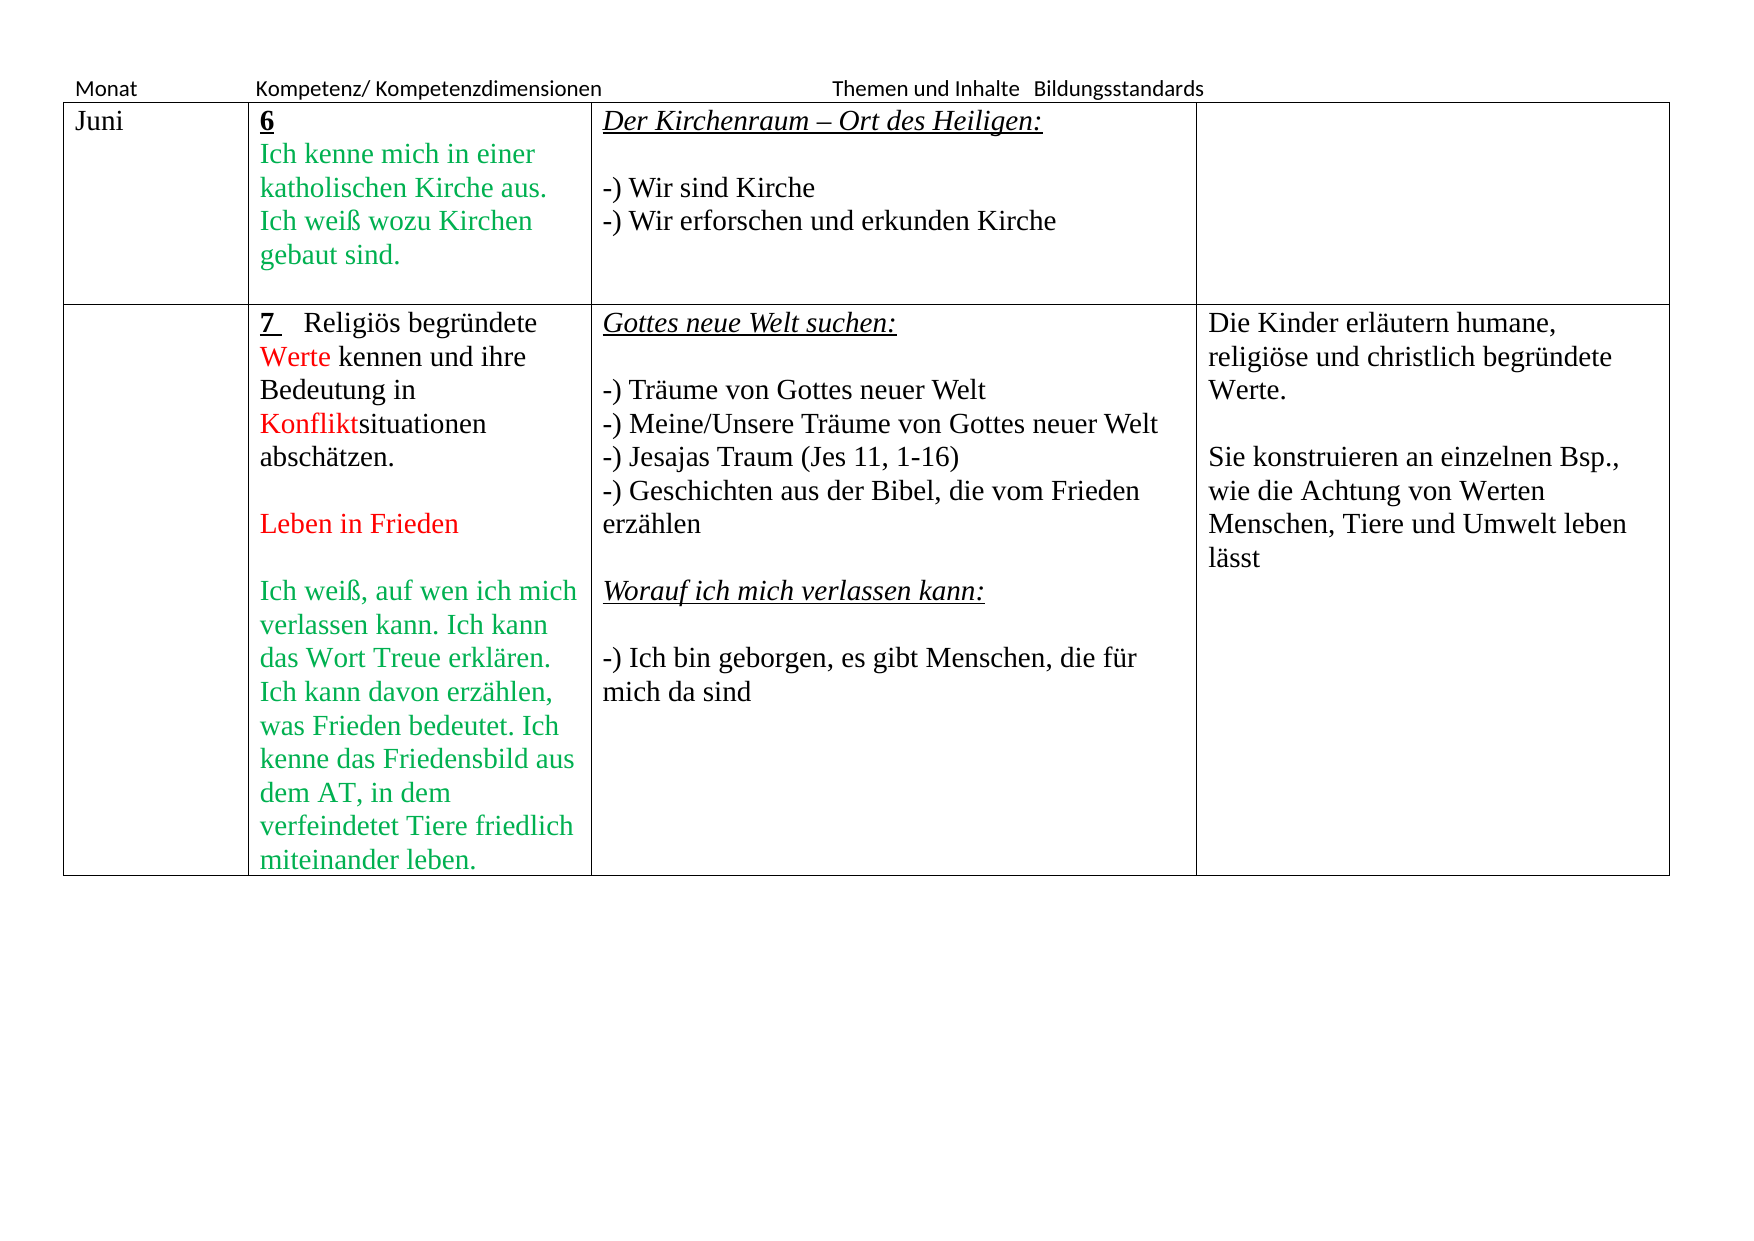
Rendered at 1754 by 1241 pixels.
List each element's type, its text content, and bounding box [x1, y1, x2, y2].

table_cell Die Kinder erläutern humane, religiöse und christlich begründete Werte. Sie konstruieren an einzelnen Bsp., wie die Achtung von Werten Menschen, Tiere und Umwelt leben lässt [1197, 305, 1669, 875]
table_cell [1197, 103, 1669, 304]
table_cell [249, 103, 591, 304]
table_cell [592, 103, 1196, 304]
table_cell [64, 305, 248, 875]
table_cell Gottes neue Welt suchen: -) Träume von Gottes neuer Welt -) Meine/Unsere Träume von Gottes neuer Welt -) Jesajas Traum (Jes 11, 1-16) -) Geschichten aus der Bibel, die vom Frieden erzählen Worauf ich mich verlassen kann: -) Ich bin geborgen, es gibt Menschen, die für mich da sind [592, 305, 1196, 875]
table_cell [64, 103, 248, 304]
table_cell 7 Religiös begründete Werte kennen und ihre Bedeutung in Konfliktsituationen abschätzen. Leben in Frieden Ich weiß, auf wen ich mich verlassen kann. Ich kann das Wort Treue erklären. Ich kann davon erzählen, was Frieden bedeutet. Ich kenne das Friedensbild aus dem AT, in dem verfeindetet Tiere friedlich miteinander leben. [249, 305, 591, 875]
